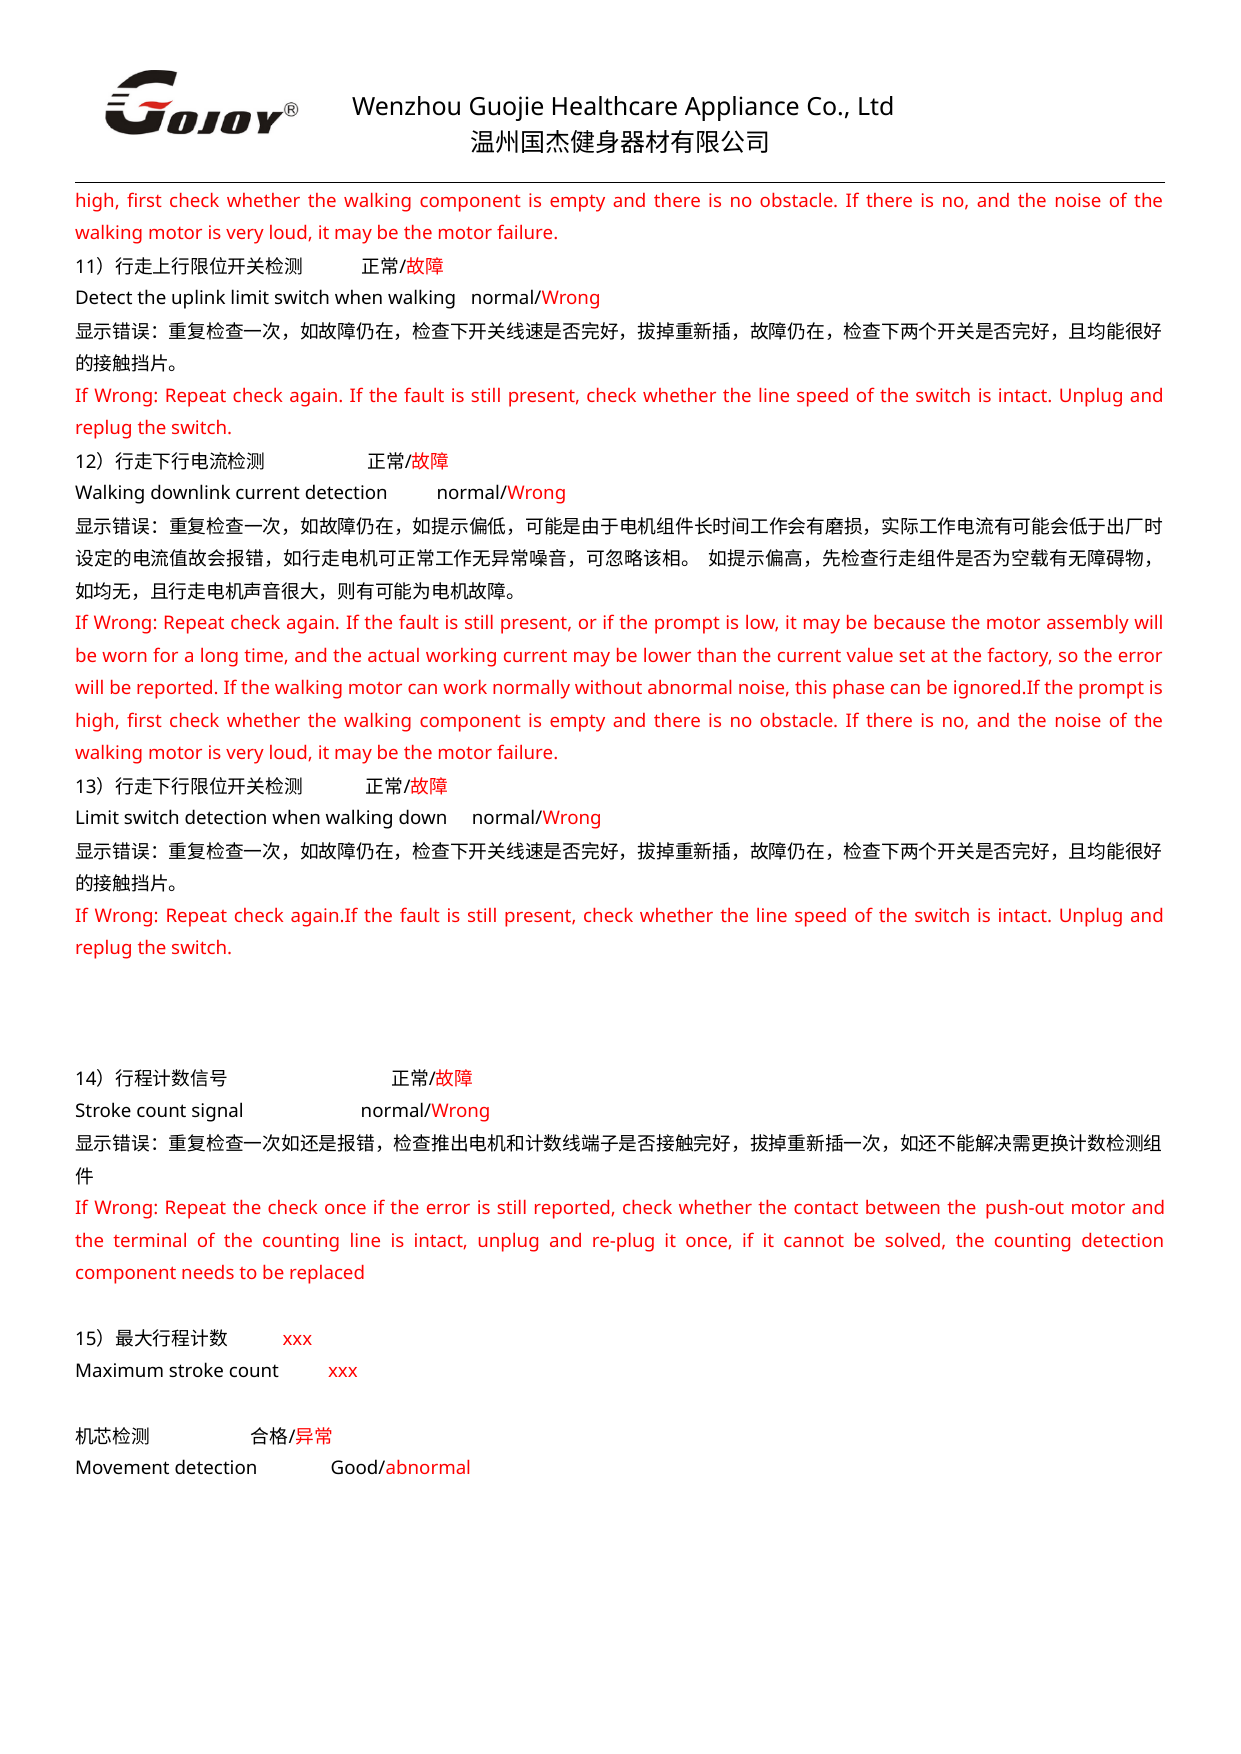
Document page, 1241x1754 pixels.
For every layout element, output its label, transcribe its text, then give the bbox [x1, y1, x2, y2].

text Walking downlink current detection normal/Wrong [75, 476, 1165, 509]
text 机芯检测 合格/异常 [75, 1419, 1165, 1451]
text If Wrong: Repeat the check once if the error is still reported, check whether the contact between the push-out motor and the terminal of the counting line is intact, unplug and re-plug it once, if it cannot be solved, the counting detection component needs to be replaced [75, 1191, 1165, 1289]
text Stroke count signal normal/Wrong [75, 1094, 1165, 1126]
text Movement detection Good/abnormal [75, 1451, 1165, 1484]
picture [100, 59, 300, 146]
list 行走上行限位开关检测 正常/故障 [75, 249, 1165, 281]
text 显示错误：重复检查一次，如故障仍在，如提示偏低，可能是由于电机组件长时间工作会有磨损，实际工作电流有可能会低于出厂时设定的电流值故会报错，如行走电机可正常工作无异常噪音，可忽略该相。 如提示偏高，先检查行走组件是否为空载有无障碍物，如均无，且行走电机声音很大，则有可能为电机故障。 [75, 509, 1165, 606]
text If Wrong: Repeat check again.If the fault is still present, check whether the line speed of the switch is intact. Unplug and replug the switch. [75, 899, 1165, 964]
list 行走下行限位开关检测 正常/故障 [75, 769, 1165, 801]
text 显示错误：重复检查一次，如故障仍在，检查下开关线速是否完好，拔掉重新插，故障仍在，检查下两个开关是否完好，且均能很好的接触挡片。 [75, 834, 1165, 899]
text Detect the uplink limit switch when walking normal/Wrong [75, 281, 1165, 314]
text Maximum stroke count xxx [75, 1354, 1165, 1386]
text 显示错误：重复检查一次，如故障仍在，检查下开关线速是否完好，拔掉重新插，故障仍在，检查下两个开关是否完好，且均能很好的接触挡片。 [75, 314, 1165, 379]
text If Wrong: Repeat check again. If the fault is still present, check whether the line speed of the switch is intact. Unplug and replug the switch. [75, 379, 1165, 444]
list 行程计数信号 正常/故障 [75, 1061, 1165, 1094]
text Limit switch detection when walking down normal/Wrong [75, 801, 1165, 834]
text 显示错误：重复检查一次如还是报错，检查推出电机和计数线端子是否接触完好，拔掉重新插一次，如还不能解决需更换计数检测组件 [75, 1126, 1165, 1191]
list 行走下行电流检测 正常/故障 [75, 444, 1165, 476]
list 最大行程计数 xxx [75, 1321, 1165, 1354]
text If Wrong: Repeat check again. If the fault is still present, or if the prompt is low, it may be because the motor assembly will be worn for a long time, and the actual working current may be lower than the current value set at the factory, so the error will be reported. If the walking motor can work normally without abnormal noise, this phase can be ignored.If the prompt is high, first check whether the walking component is empty and there is no obstacle. If there is no, and the noise of the walking motor is very loud, it may be the motor failure. [75, 606, 1165, 769]
